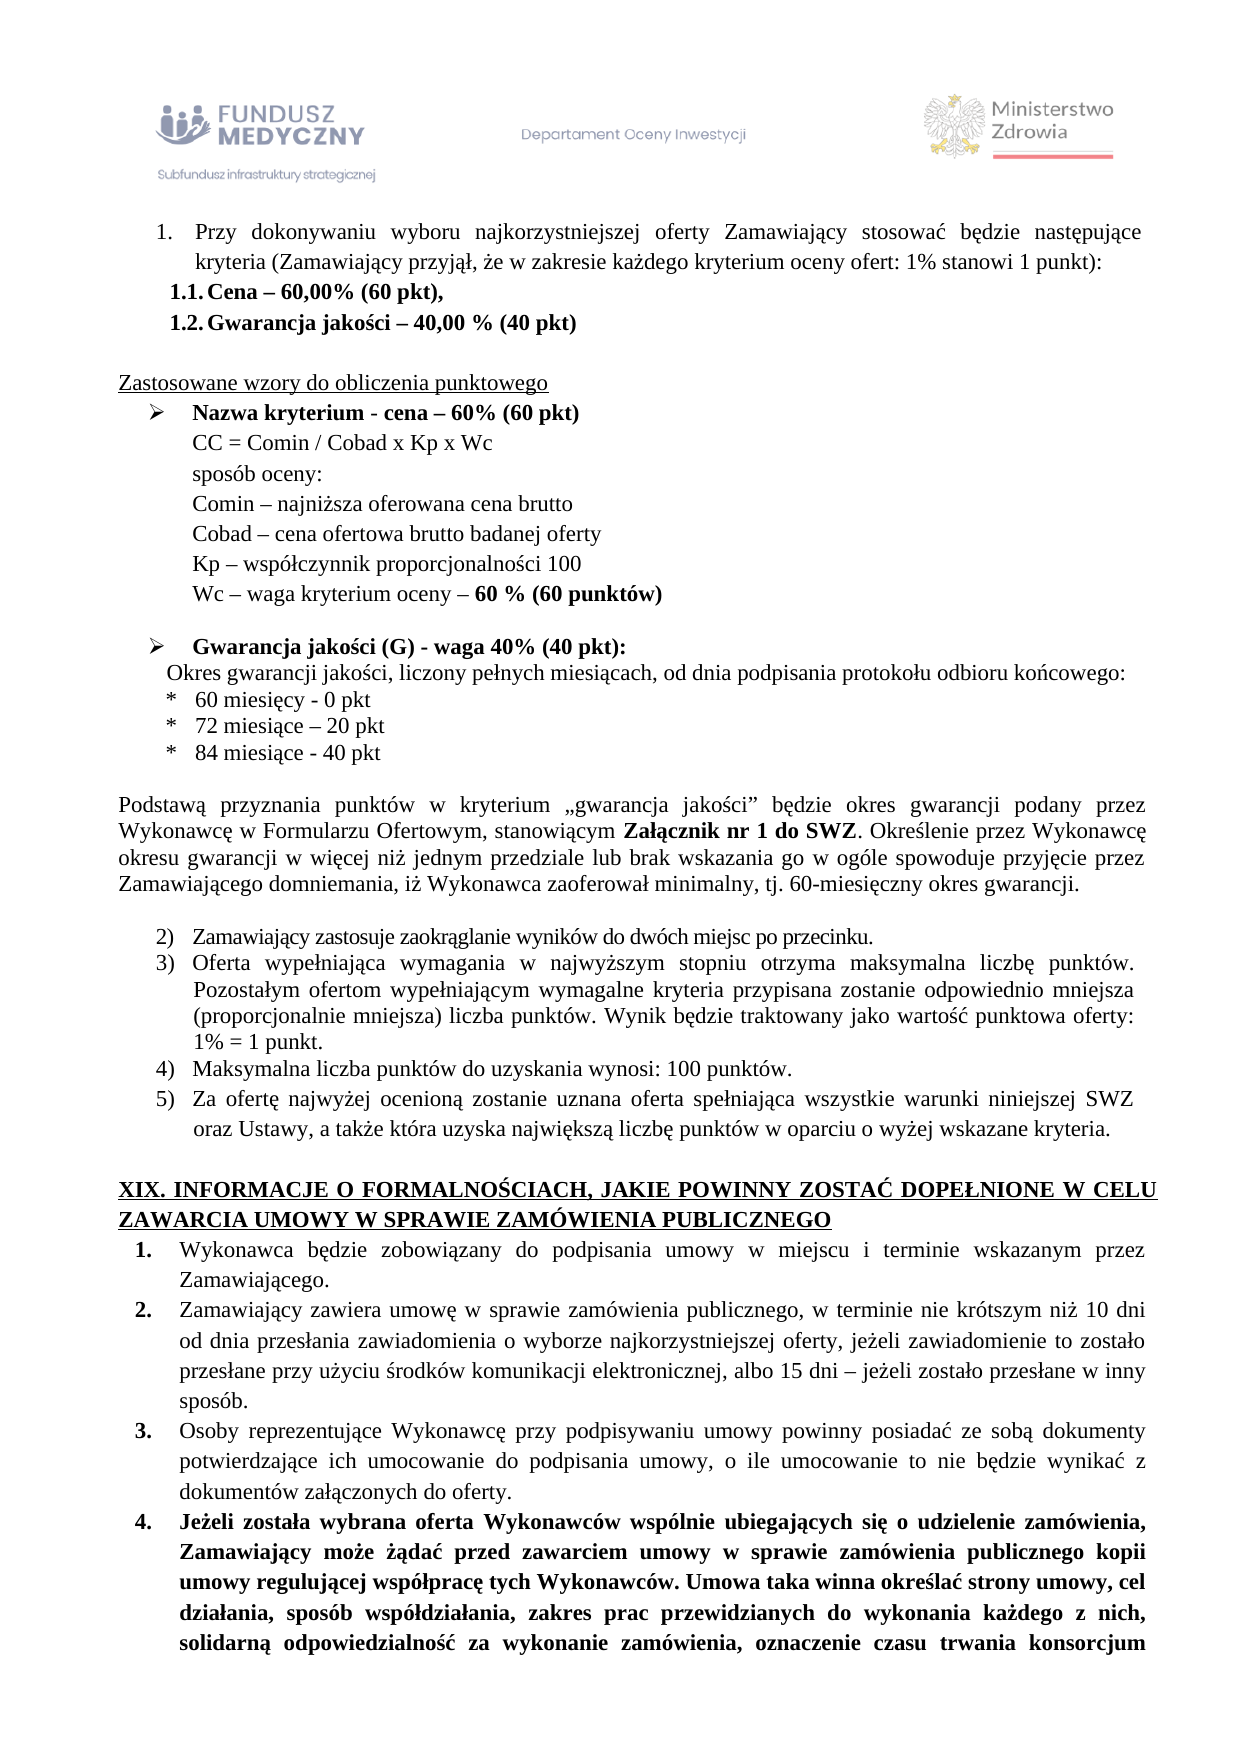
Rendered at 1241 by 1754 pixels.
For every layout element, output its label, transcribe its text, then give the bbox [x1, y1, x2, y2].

list Cena – 60,00% (60 pkt), [169, 278, 1143, 305]
text Okres gwarancji jakości, liczony pełnych miesiącach, od dnia podpisania protokołu odbioru końcowego: [166, 659, 1147, 686]
list Osoby reprezentujące Wykonawcę przy podpisywaniu umowy powinny posiadać ze sobą dokumenty potwierdzające ich umocowanie do podpisania umowy, o ile umocowanie to nie będzie wynikać z dokumentów załączonych do oferty. [134, 1417, 1147, 1504]
list Zamawiający zastosuje zaokrąglanie wyników do dwóch miejsc po przecinku. [156, 923, 1136, 949]
text CC = Comin / Cobad x Kp x Wc [192, 429, 1157, 456]
text Kp – współczynnik proporcjonalności 100 [192, 550, 1157, 577]
list Przy dokonywaniu wyboru najkorzystniejszej oferty Zamawiający stosować będzie następujące kryteria (Zamawiający przyjął, że w zakresie każdego kryterium oceny ofert: 1% stanowi 1 punkt): [156, 218, 1143, 274]
list Zastosowane wzory do obliczenia punktowego [118, 369, 1157, 395]
list Oferta wypełniająca wymagania w najwyższym stopniu otrzyma maksymalna liczbę punktów. Pozostałym ofertom wypełniającym wymagalne kryteria przypisana zostanie odpowiednio mniejsza (proporcjonalnie mniejsza) liczba punktów. Wynik będzie traktowany jako wartość punktowa oferty: 1% = 1 punkt. [156, 949, 1136, 1055]
text Podstawą przyznania punktów w kryterium „gwarancja jakości” będzie okres gwarancji podany przez Wykonawcę w Formularzu Ofertowym, stanowiącym Załącznik nr 1 do SWZ. Określenie przez Wykonawcę okresu gwarancji w więcej niż jednym przedziale lub brak wskazania go w ogóle spowoduje przyjęcie przez Zamawiającego domniemania, iż Wykonawca zaoferował minimalny, tj. 60-miesięczny okres gwarancji. [118, 791, 1147, 897]
text Comin – najniższa oferowana cena brutto [192, 490, 1157, 516]
list Za ofertę najwyżej ocenioną zostanie uznana oferta spełniająca wszystkie warunki niniejszej SWZ oraz Ustawy, a także która uzyska największą liczbę punktów w oparciu o wyżej wskazane kryteria. [156, 1085, 1136, 1142]
list Wykonawca będzie zobowiązany do podpisania umowy w miejscu i terminie wskazanym przez Zamawiającego. [134, 1236, 1147, 1293]
list 60 miesięcy - 0 pkt [165, 686, 1147, 712]
list Maksymalna liczba punktów do uzyskania wynosi: 100 punktów. [156, 1055, 1136, 1081]
list Gwarancja jakości (G) - waga 40% (40 pkt): [148, 633, 1147, 659]
list Zamawiający zawiera umowę w sprawie zamówienia publicznego, w terminie nie krótszym niż 10 dni od dnia przesłania zawiadomienia o wyborze najkorzystniejszej oferty, jeżeli zawiadomienie to zostało przesłane przy użyciu środków komunikacji elektronicznej, albo 15 dni – jeżeli zostało przesłane w inny sposób. [134, 1296, 1147, 1413]
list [134, 1508, 1147, 1655]
text XIX. INFORMACJE O FORMALNOŚCIACH, JAKIE POWINNY ZOSTAĆ DOPEŁNIONE W CELU ZAWARCIA UMOWY W SPRAWIE ZAMÓWIENIA PUBLICZNEGO [118, 1176, 1157, 1199]
text Wc – waga kryterium oceny – 60 % (60 punktów) [192, 580, 1157, 607]
list Gwarancja jakości – 40,00 % (40 pkt) [169, 308, 1143, 335]
text sposób oceny: [192, 459, 1157, 486]
list 84 miesiące - 40 pkt [165, 738, 1147, 765]
text XIX. INFORMACJE O FORMALNOŚCIACH, JAKIE POWINNY ZOSTAĆ DOPEŁNIONE W CELU ZAWARCIA UMOWY W SPRAWIE ZAMÓWIENIA PUBLICZNEGO [118, 1200, 1157, 1232]
list 72 miesiące – 20 pkt [165, 712, 1147, 738]
list Nazwa kryterium - cena – 60% (60 pkt) [148, 399, 1157, 426]
text Cobad – cena ofertowa brutto badanej oferty [192, 520, 1157, 546]
